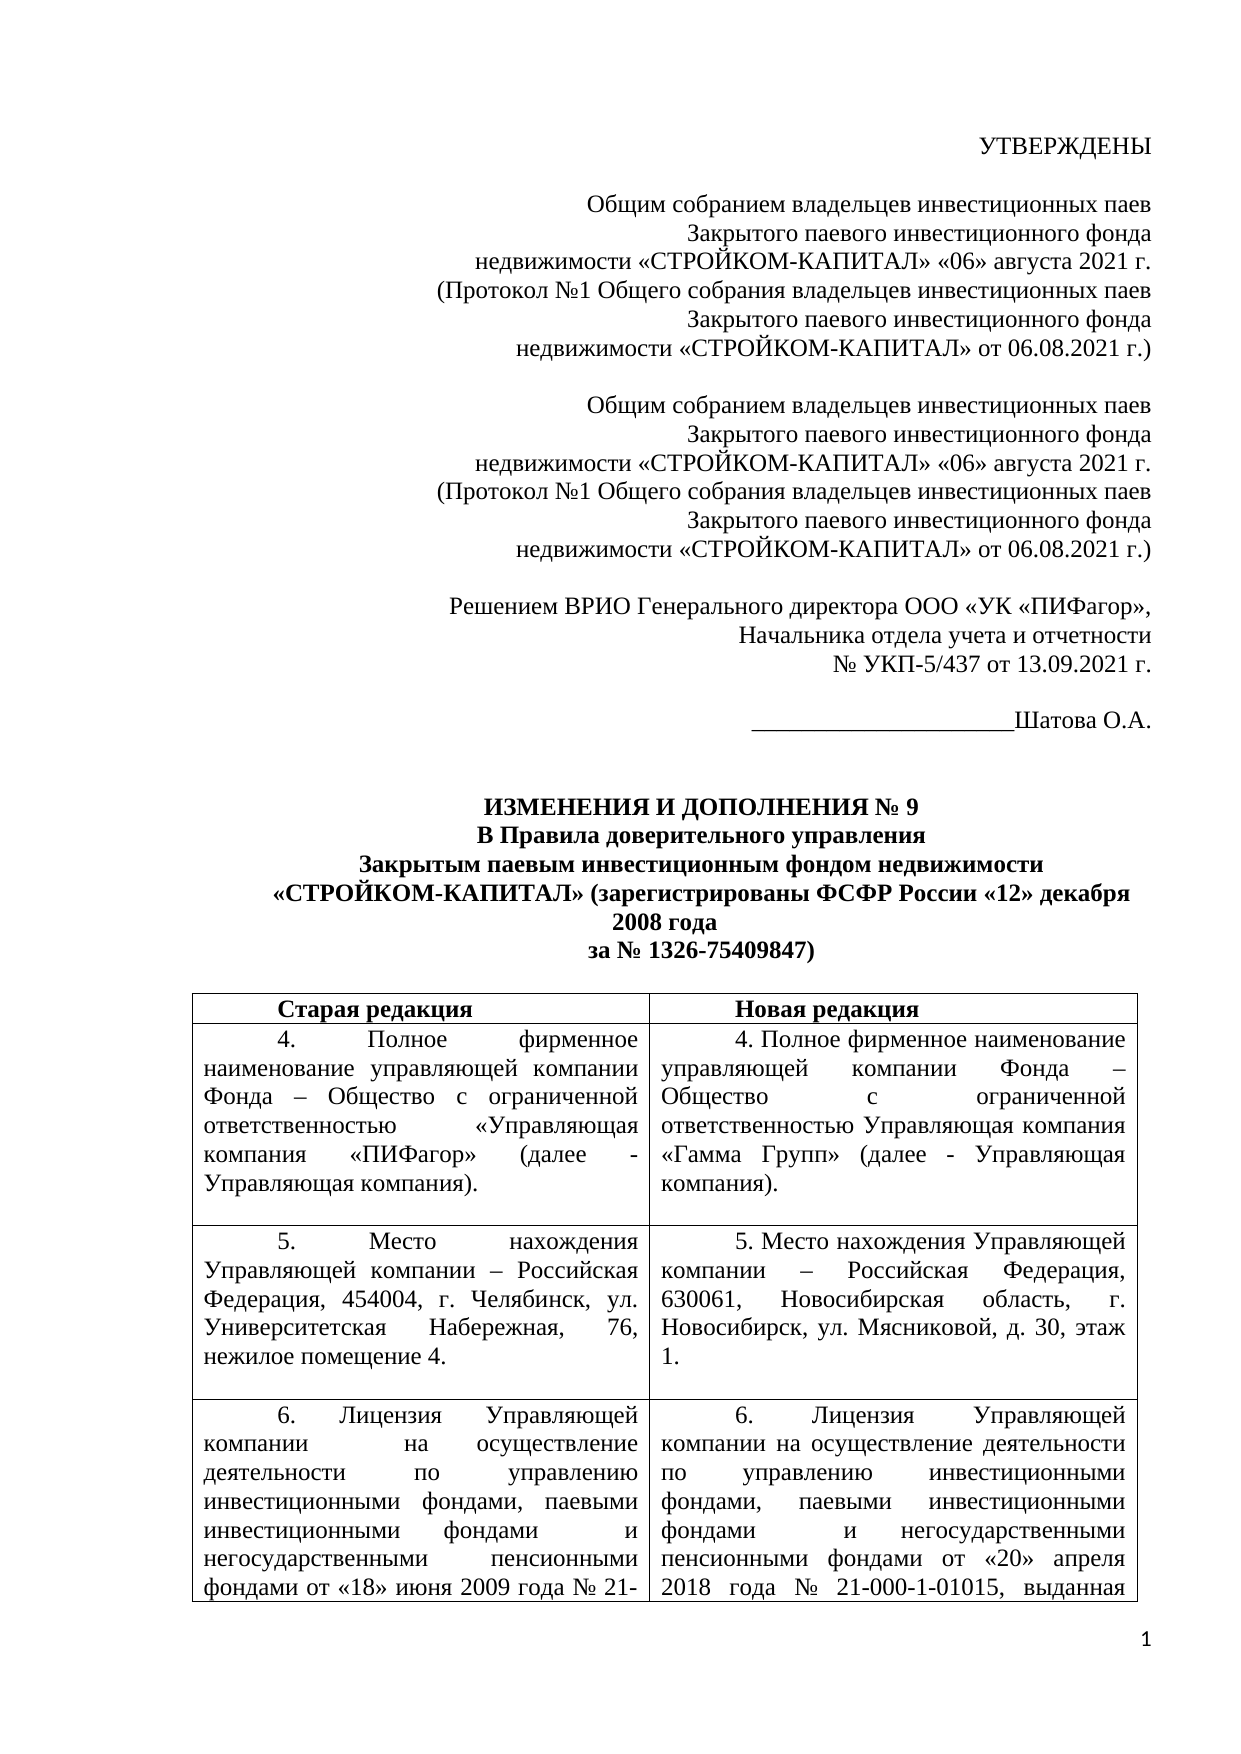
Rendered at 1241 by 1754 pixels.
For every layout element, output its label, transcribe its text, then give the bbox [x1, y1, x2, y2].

text Начальника отдела учета и отчетности [177, 620, 1152, 649]
text за № 1326-75409847) [177, 936, 1152, 964]
text недвижимости «СТРОЙКОМ-КАПИТАЛ» «06» августа 2021 г. [177, 246, 1152, 275]
text (Протокол №1 Общего собрания владельцев инвестиционных паев [177, 476, 1152, 505]
text Общим собранием владельцев инвестиционных паев [177, 390, 1152, 419]
text УТВЕРЖДЕНЫ [177, 131, 1152, 160]
table_cell 4. Полное фирменное наименование управляющей компании Фонда – Общество с ограниченной ответственностью Управляющая компания «Гамма Групп» (далее - Управляющая компания). [650, 1024, 1137, 1225]
table_cell 5. Место нахождения Управляющей компании – Российская Федерация, 630061, Новосибирская область, г. Новосибирск, ул. Мясниковой, д. 30, этаж 1. [650, 1226, 1137, 1399]
text «СТРОЙКОМ-КАПИТАЛ» (зарегистрированы ФСФР России «12» декабря 2008 года [177, 878, 1152, 936]
text недвижимости «СТРОЙКОМ-КАПИТАЛ» от 06.08.2021 г.) [177, 333, 1152, 361]
text Закрытого паевого инвестиционного фонда [177, 218, 1152, 246]
table_header Новая редакция [650, 994, 1137, 1023]
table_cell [650, 1400, 1137, 1601]
text Закрытого паевого инвестиционного фонда [177, 304, 1152, 333]
table_cell 5. Место нахождения Управляющей компании – Российская Федерация, 454004, г. Челябинск, ул. Университетская Набережная, 76, нежилое помещение 4. [193, 1226, 649, 1399]
table_cell 4. Полное фирменное наименование управляющей компании Фонда – Общество с ограниченной ответственностью «Управляющая компания «ПИФагор» (далее - Управляющая компания). [193, 1024, 649, 1225]
text Закрытого паевого инвестиционного фонда [177, 505, 1152, 534]
text недвижимости «СТРОЙКОМ-КАПИТАЛ» от 06.08.2021 г.) [177, 534, 1152, 563]
text № УКП-5/437 от 13.09.2021 г. [177, 649, 1152, 678]
text Изменения и дополнения № 9 [177, 792, 1152, 821]
table_header Старая редакция [193, 994, 649, 1023]
text Закрытого паевого инвестиционного фонда [177, 419, 1152, 448]
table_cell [193, 1400, 649, 1601]
text _____________________Шатова О.А. [177, 706, 1152, 734]
text Общим собранием владельцев инвестиционных паев [177, 189, 1152, 218]
text Решением ВРИО Генерального директора ООО «УК «ПИФагор», [177, 591, 1152, 620]
text В Правила доверительного управления [177, 821, 1152, 849]
text Закрытым паевым инвестиционным фондом недвижимости [177, 849, 1152, 878]
text (Протокол №1 Общего собрания владельцев инвестиционных паев [177, 275, 1152, 304]
text недвижимости «СТРОЙКОМ-КАПИТАЛ» «06» августа 2021 г. [177, 448, 1152, 476]
